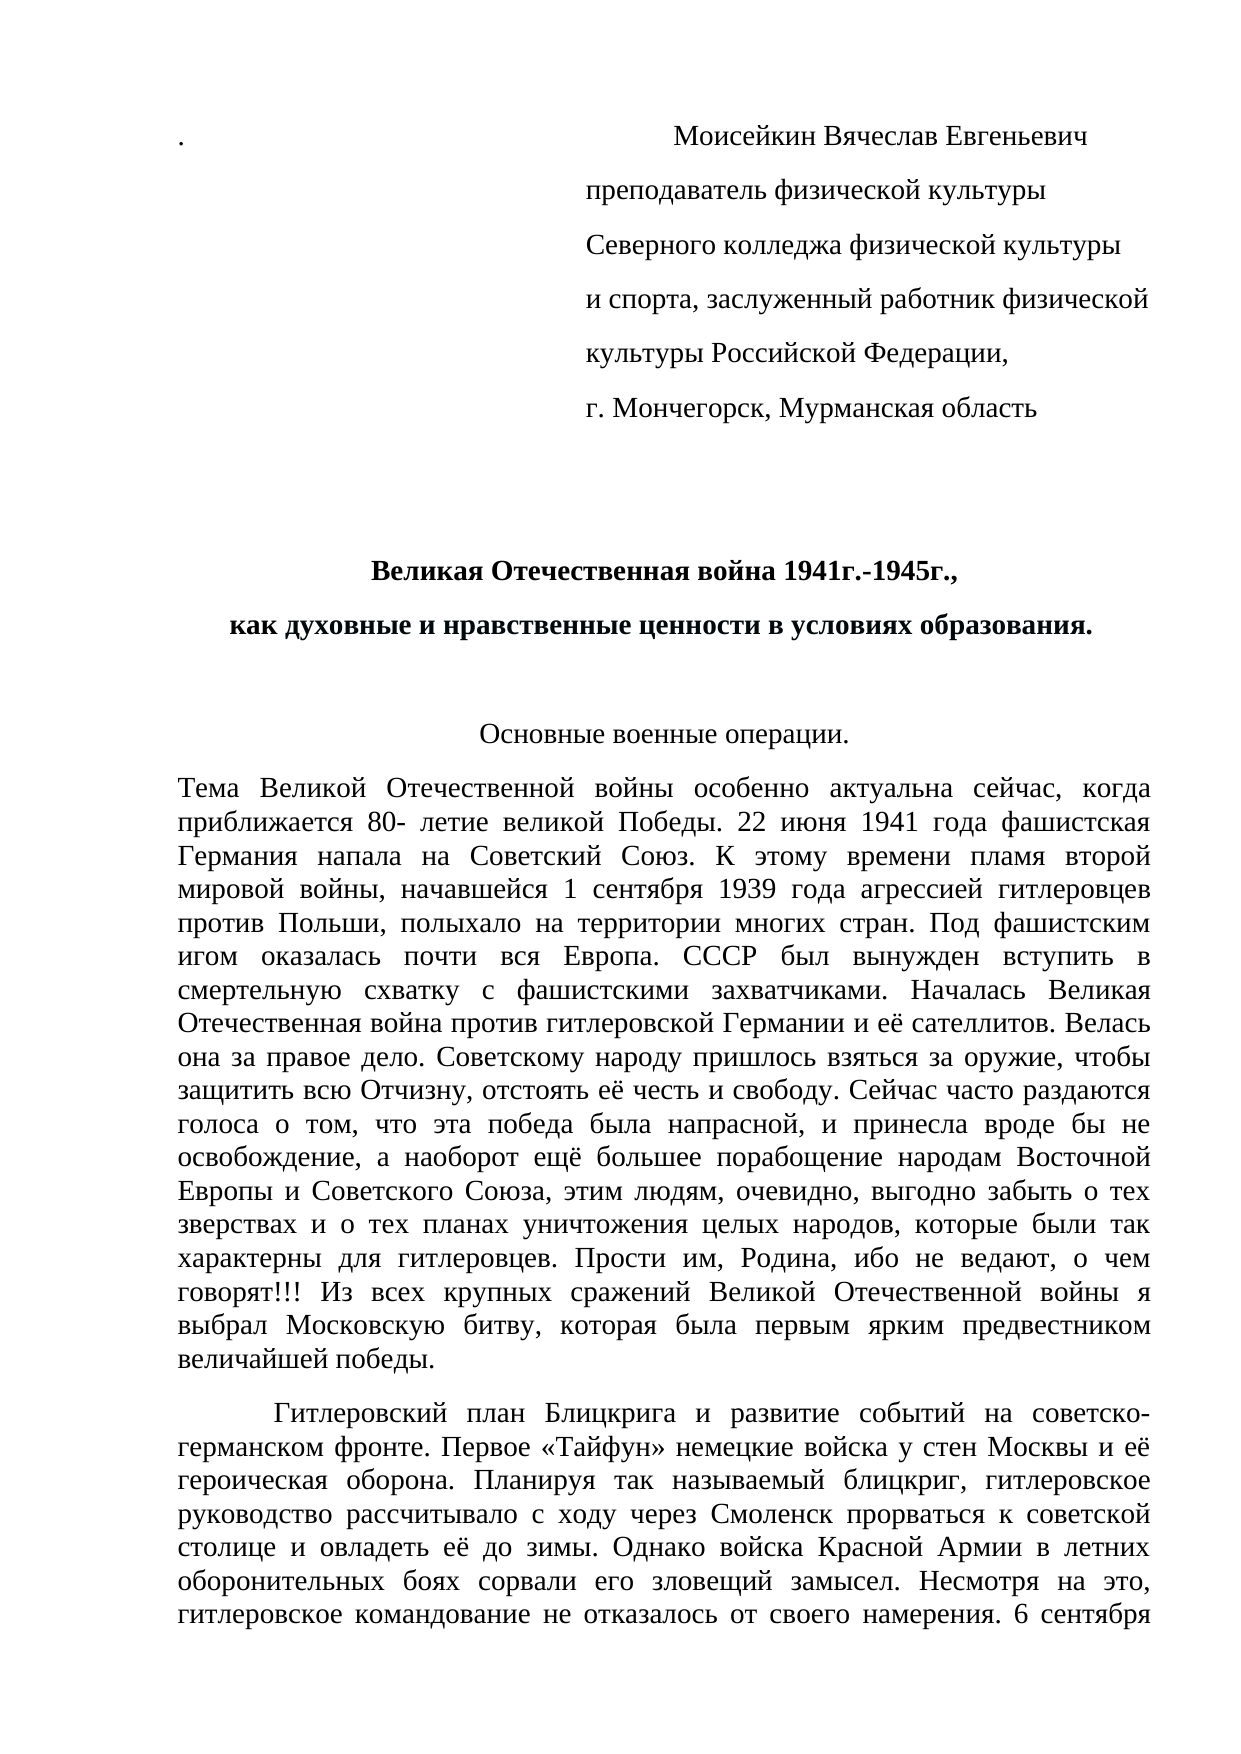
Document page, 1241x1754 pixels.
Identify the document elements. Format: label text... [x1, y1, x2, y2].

text культуры Российской Федерации, [177, 336, 1152, 369]
text . Моисейкин Вячеслав Евгеньевич [177, 118, 1152, 152]
text Тема Великой Отечественной войны особенно актуальна сейчас, когда приближается 80- летие великой Победы. 22 июня 1941 года фашистская Германия напала на Советский Союз. К этому времени пламя второй мировой войны, начавшейся 1 сентября 1939 года агрессией гитлеровцев против Польши, полыхало на территории многих стран. Под фашистским игом оказалась почти вся Европа. СССР был вынужден вступить в смертельную схватку с фашистскими захватчиками. Началась Великая Отечественная война против гитлеровской Германии и её сателлитов. Велась она за правое дело. Советскому народу пришлось взяться за оружие, чтобы защитить всю Отчизну, отстоять её честь и свободу. Сейчас часто раздаются голоса о том, что эта победа была напрасной, и принесла вроде бы не освобождение, а наоборот ещё большее порабощение народам Восточной Европы и Советского Союза, этим людям, очевидно, выгодно забыть о тех зверствах и о тех планах уничтожения целых народов, которые были так характерны для гитлеровцев. Прости им, Родина, ибо не ведают, о чем говорят!!! Из всех крупных сражений Великой Отечественной войны я выбрал Московскую битву, которая была первым ярким предвестником величайшей победы. [177, 771, 1152, 1374]
text Великая Отечественная война 1941г.-1945г., [177, 553, 1152, 587]
text Основные военные операции. [177, 716, 1152, 750]
text преподаватель физической культуры [177, 172, 1152, 206]
text как духовные и нравственные ценности в условиях образования. [177, 607, 1152, 641]
text и спорта, заслуженный работник физической [177, 281, 1152, 315]
text г. Мончегорск, Мурманская область [177, 390, 1152, 423]
text Северного колледжа физической культуры [177, 227, 1152, 260]
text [177, 1395, 1152, 1630]
